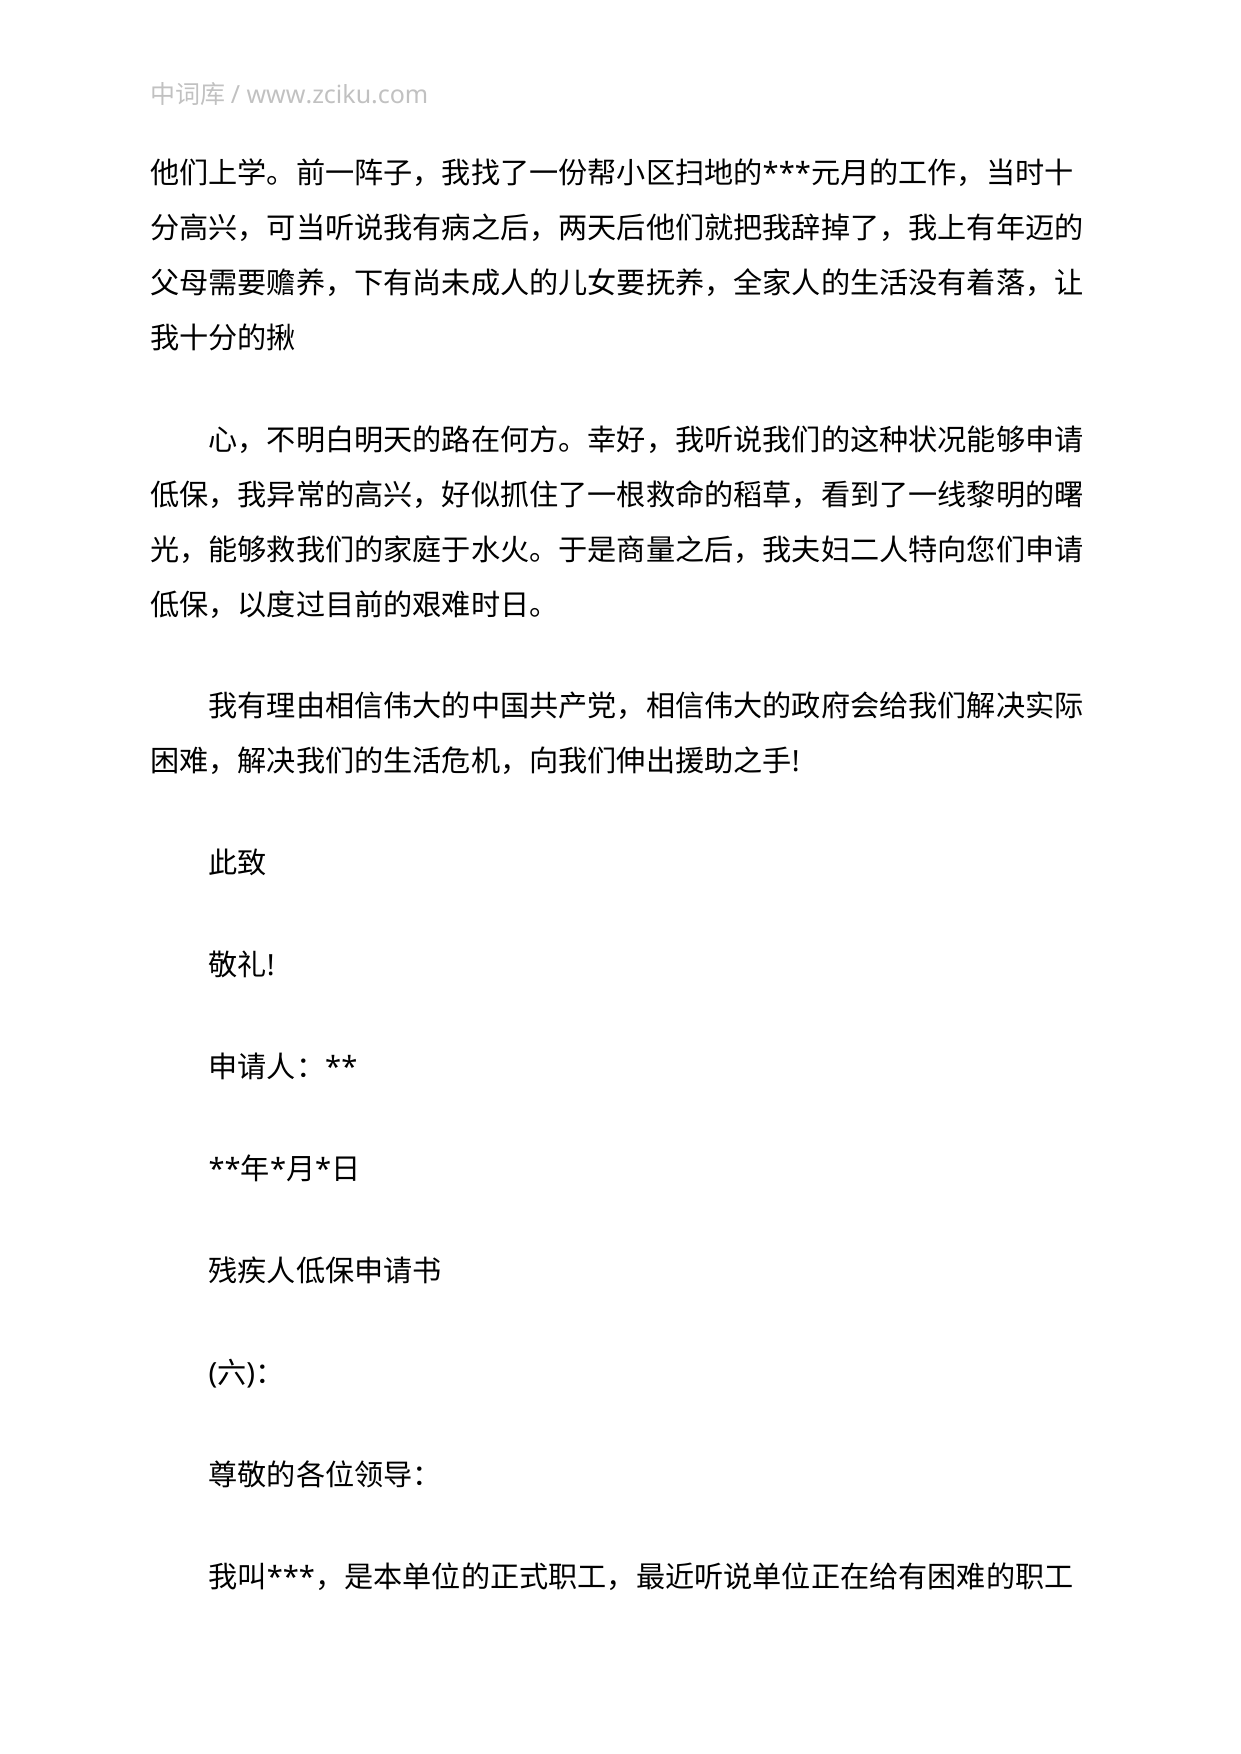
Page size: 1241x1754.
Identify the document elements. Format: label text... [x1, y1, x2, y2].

text 申请人：** [150, 1044, 1090, 1086]
text 敬礼! [150, 942, 1090, 984]
text **年*月*日 [150, 1146, 1090, 1188]
text (六)： [150, 1349, 1090, 1392]
text 尊敬的各位领导： [150, 1451, 1090, 1494]
text 残疾人低保申请书 [150, 1248, 1090, 1290]
text 心，不明白明天的路在何方。幸好，我听说我们的这种状况能够申请低保，我异常的高兴，好似抓住了一根救命的稻草，看到了一线黎明的曙光，能够救我们的家庭于水火。于是商量之后，我夫妇二人特向您们申请低保，以度过目前的艰难时日。 [150, 417, 1090, 623]
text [150, 150, 1090, 357]
text 此致 [150, 840, 1090, 882]
text 我有理由相信伟大的中国共产党，相信伟大的政府会给我们解决实际困难，解决我们的生活危机，向我们伸出援助之手! [150, 683, 1090, 780]
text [150, 1553, 1090, 1596]
